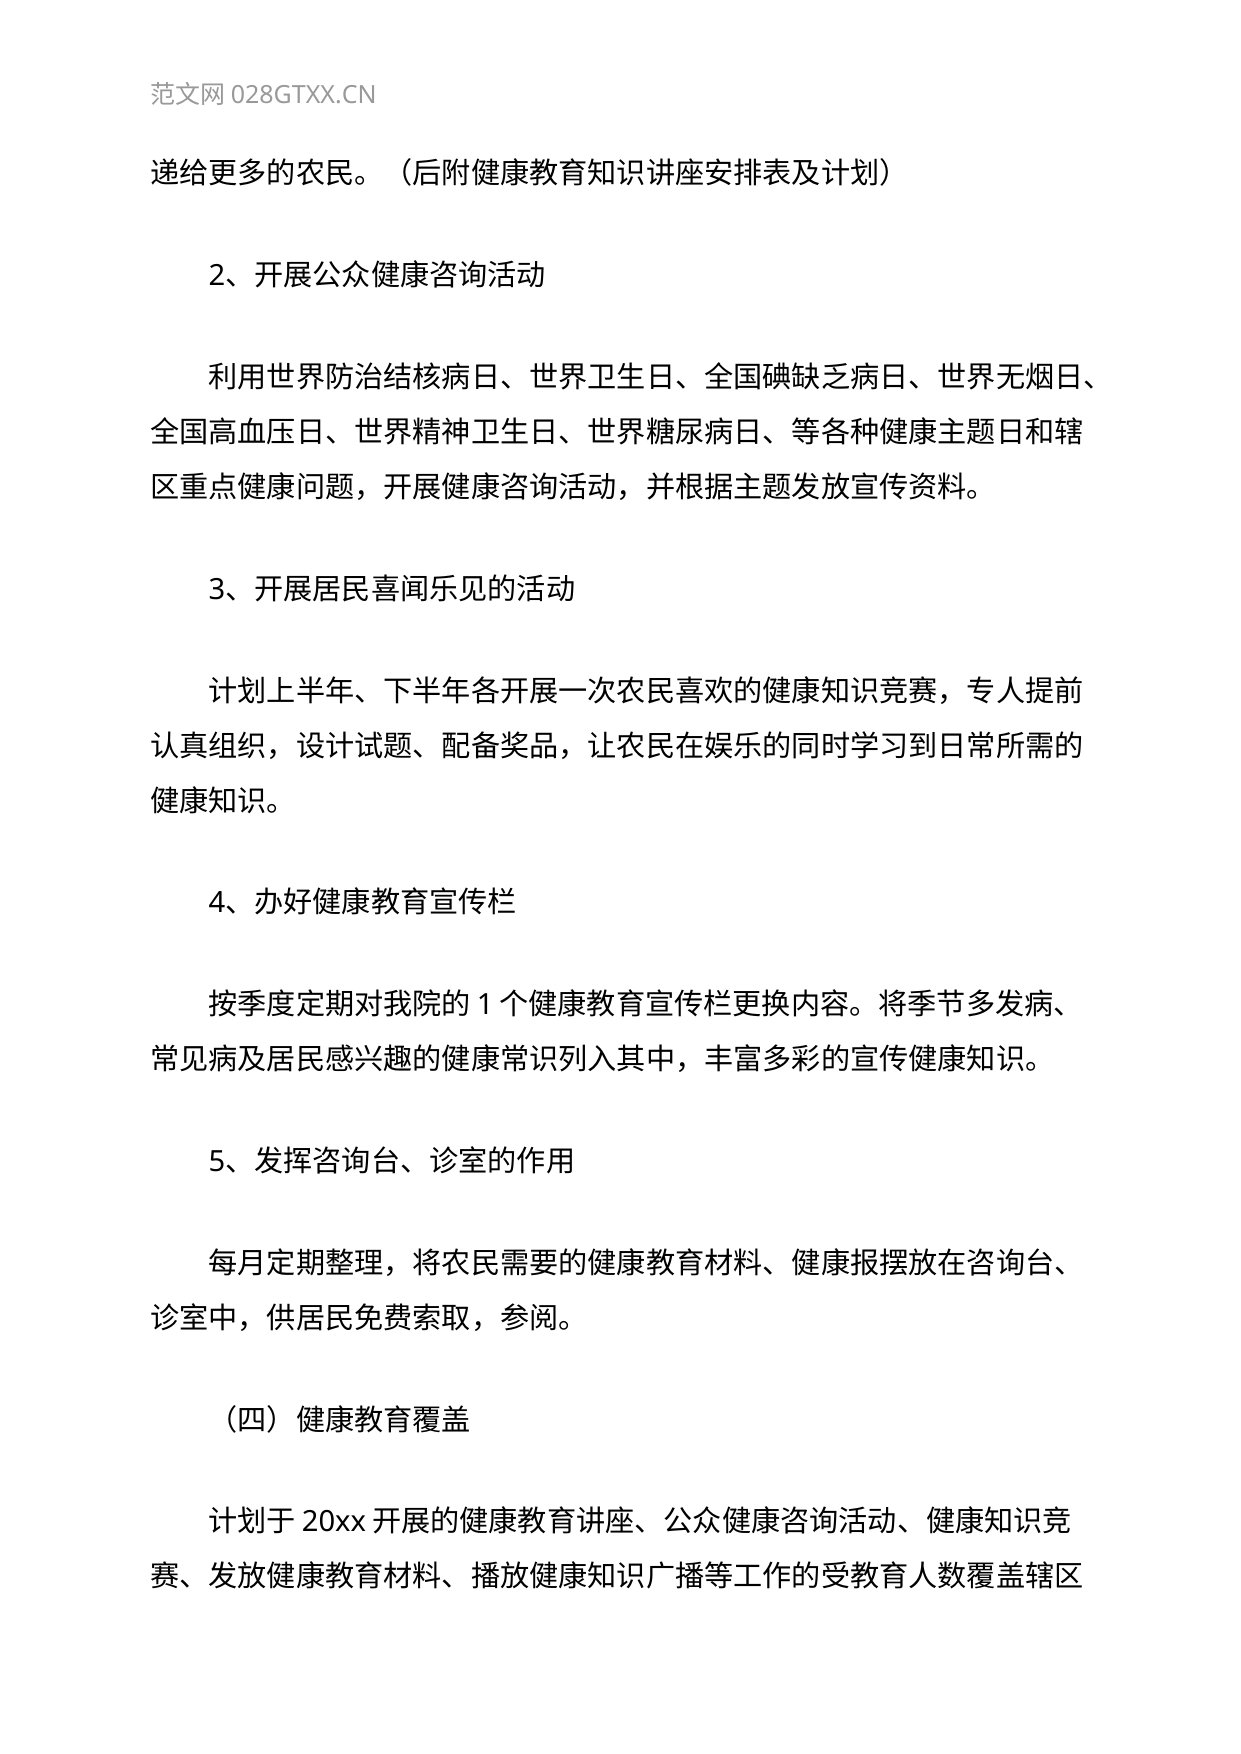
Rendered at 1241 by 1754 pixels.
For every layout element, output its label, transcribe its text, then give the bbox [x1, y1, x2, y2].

text 利用世界防治结核病日、世界卫生日、全国碘缺乏病日、世界无烟日、全国高血压日、世界精神卫生日、世界糖尿病日、等各种健康主题日和辖区重点健康问题，开展健康咨询活动，并根据主题发放宣传资料。 [150, 354, 1090, 506]
text 计划上半年、下半年各开展一次农民喜欢的健康知识竞赛，专人提前认真组织，设计试题、配备奖品，让农民在娱乐的同时学习到日常所需的健康知识。 [150, 667, 1090, 819]
text 2、开展公众健康咨询活动 [150, 252, 1090, 294]
text （四）健康教育覆盖 [150, 1396, 1090, 1438]
text 按季度定期对我院的1个健康教育宣传栏更换内容。将季节多发病、常见病及居民感兴趣的健康常识列入其中，丰富多彩的宣传健康知识。 [150, 981, 1090, 1078]
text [150, 1498, 1090, 1595]
text 5、发挥咨询台、诊室的作用 [150, 1138, 1090, 1180]
text 4、办好健康教育宣传栏 [150, 879, 1090, 921]
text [150, 150, 1090, 192]
text 每月定期整理，将农民需要的健康教育材料、健康报摆放在咨询台、诊室中，供居民免费索取，参阅。 [150, 1239, 1090, 1337]
text 3、开展居民喜闻乐见的活动 [150, 565, 1090, 608]
